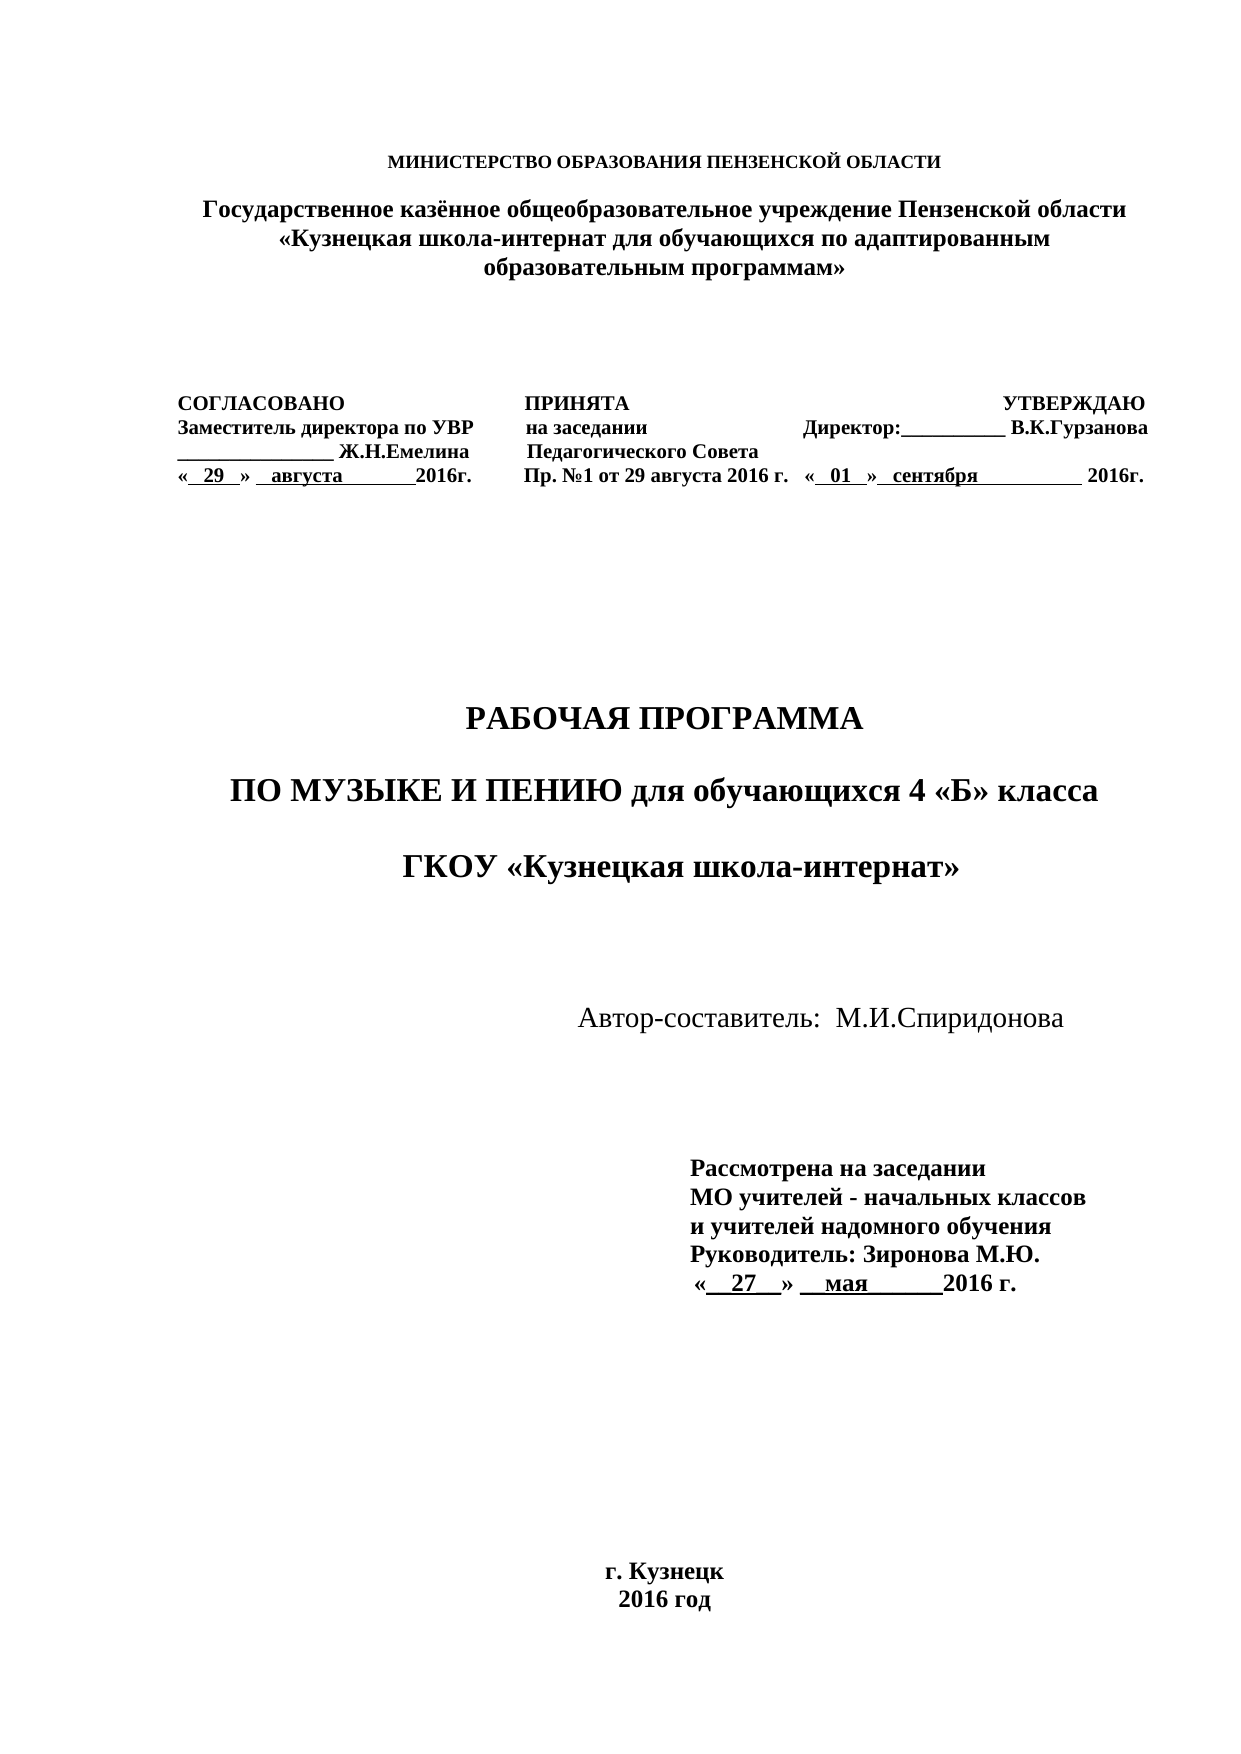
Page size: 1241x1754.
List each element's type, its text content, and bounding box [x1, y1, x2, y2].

text Рассмотрена на заседании [177, 1153, 1152, 1182]
text Автор-составитель: М.И.Спиридонова [177, 1000, 1152, 1033]
text CОГЛАСОВАНО ПРИНЯТА УТВЕРЖДАЮ [177, 391, 1152, 415]
subtitle РАБОЧАЯ ПРОГРАММА [177, 698, 1152, 736]
text МО учителей - начальных классов [177, 1182, 1152, 1211]
text «Кузнецкая школа-интернат для обучающихся по адаптированным образовательным программам» [177, 223, 1152, 280]
text Руководитель: Зиронова М.Ю. [546, 1239, 1152, 1268]
text 2016 год [177, 1584, 1152, 1613]
title МИНИСТЕРСТВО ОБРАЗОВАНИЯ ПЕНЗЕНСКОЙ ОБЛАСТИ [177, 151, 1152, 172]
text « 29 » августа 2016г. Пр. №1 от 29 августа 2016 г. « 01 » сентября 2016г. [177, 463, 1152, 487]
subtitle ПО МУЗЫКЕ И ПЕНИЮ для обучающихся 4 «Б» класса [177, 770, 1152, 808]
text г. Кузнецк [177, 1556, 1152, 1584]
text и учителей надомного обучения [177, 1211, 1152, 1239]
text Заместитель директора по УВР на заседании Директор:__________ В.К.Гурзанова _______________ Ж.Н.Емелина Педагогического Совета [177, 415, 1152, 463]
text Государственное казённое общеобразовательное учреждение Пензенской области [177, 194, 1152, 223]
text «__27__» __мая______2016 г. [620, 1268, 1152, 1297]
text ГКОУ «Кузнецкая школа-интернат» [177, 847, 1152, 885]
